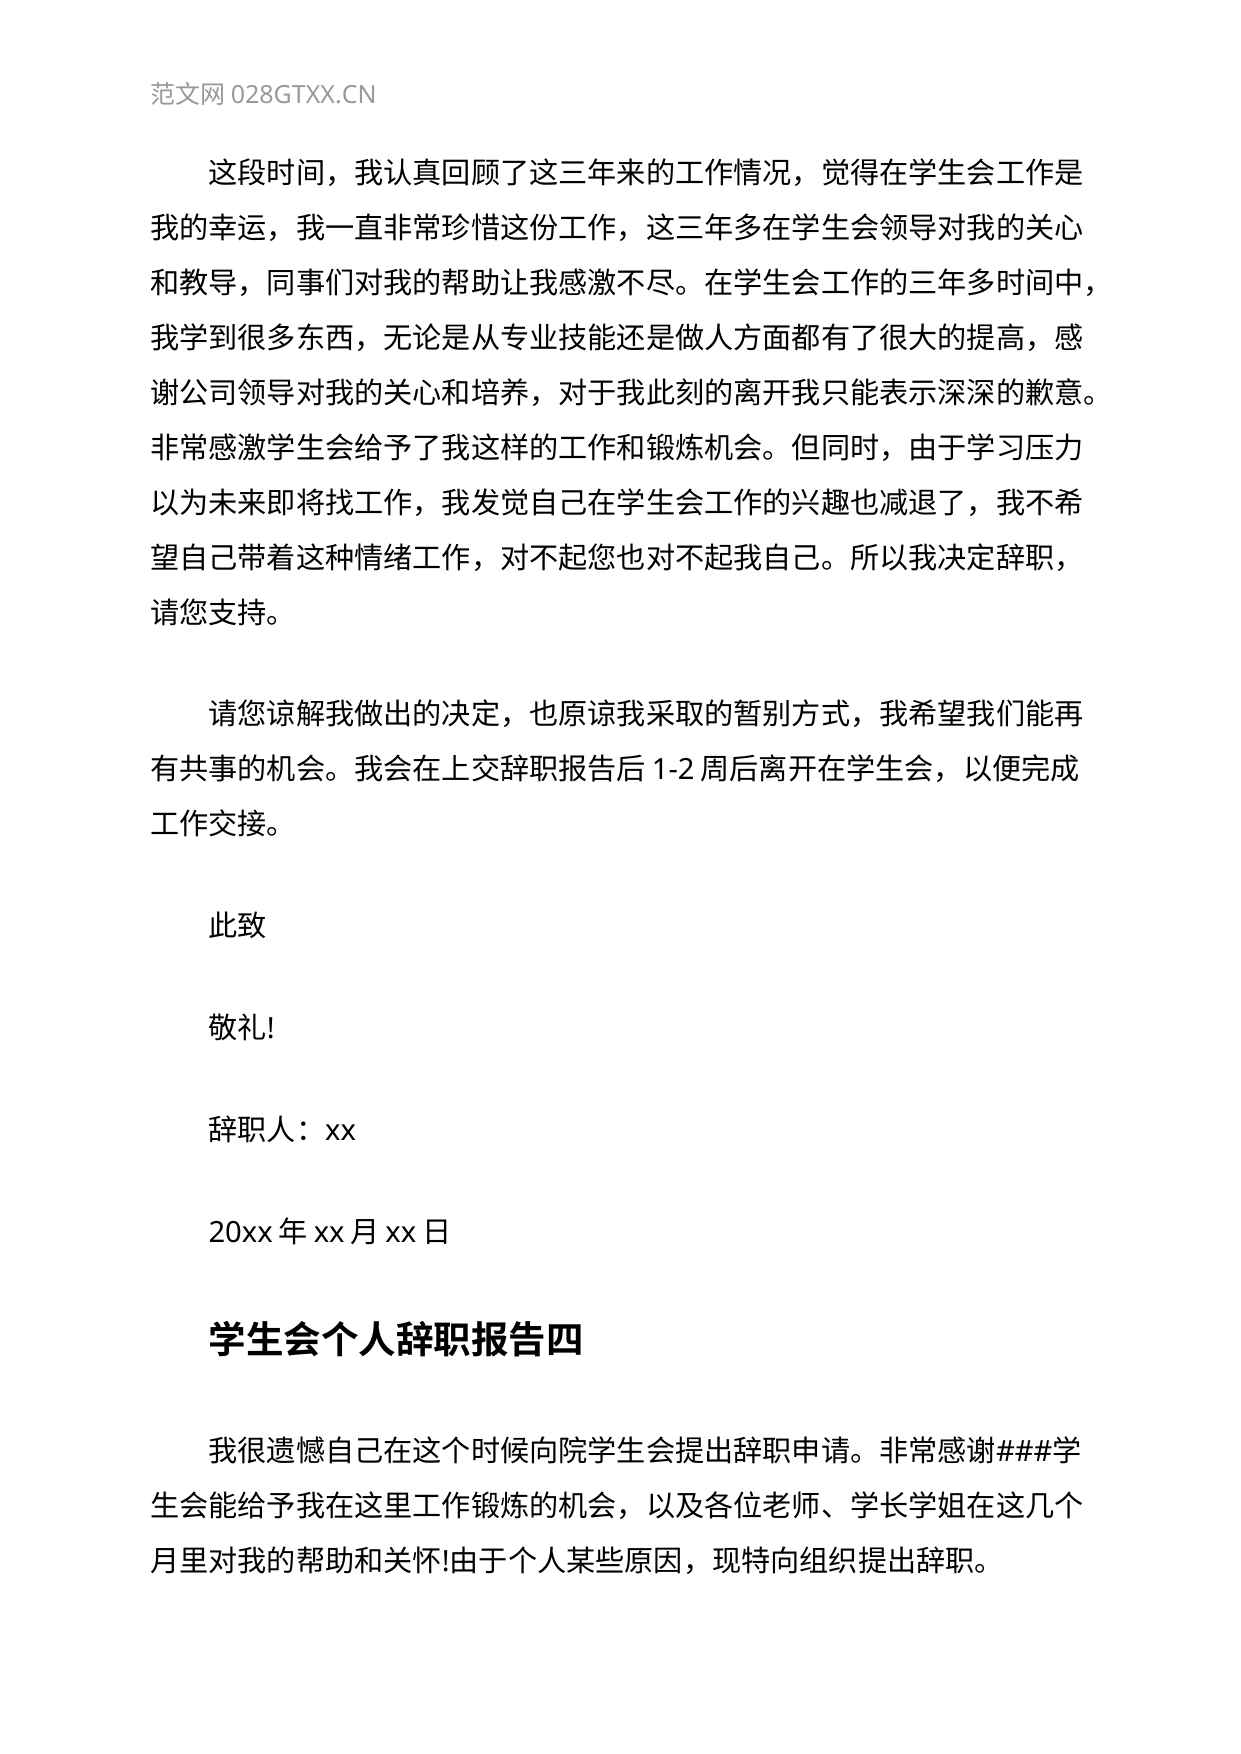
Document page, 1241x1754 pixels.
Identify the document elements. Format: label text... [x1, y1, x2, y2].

text 敬礼! [150, 1004, 1090, 1047]
text 请您谅解我做出的决定，也原谅我采取的暂别方式，我希望我们能再有共事的机会。我会在上交辞职报告后1-2周后离开在学生会，以便完成工作交接。 [150, 691, 1090, 843]
text 学生会个人辞职报告四 [150, 1310, 1090, 1364]
text 此致 [150, 903, 1090, 945]
text 我很遗憾自己在这个时候向院学生会提出辞职申请。非常感谢###学生会能给予我在这里工作锻炼的机会，以及各位老师、学长学姐在这几个月里对我的帮助和关怀!由于个人某些原因，现特向组织提出辞职。 [150, 1428, 1090, 1580]
text 这段时间，我认真回顾了这三年来的工作情况，觉得在学生会工作是我的幸运，我一直非常珍惜这份工作，这三年多在学生会领导对我的关心和教导，同事们对我的帮助让我感激不尽。在学生会工作的三年多时间中，我学到很多东西，无论是从专业技能还是做人方面都有了很大的提高，感谢公司领导对我的关心和培养，对于我此刻的离开我只能表示深深的歉意。非常感激学生会给予了我这样的工作和锻炼机会。但同时，由于学习压力以为未来即将找工作，我发觉自己在学生会工作的兴趣也减退了，我不希望自己带着这种情绪工作，对不起您也对不起我自己。所以我决定辞职，请您支持。 [150, 150, 1090, 631]
text 20xx年xx月xx日 [150, 1208, 1090, 1251]
text 辞职人：xx [150, 1106, 1090, 1149]
